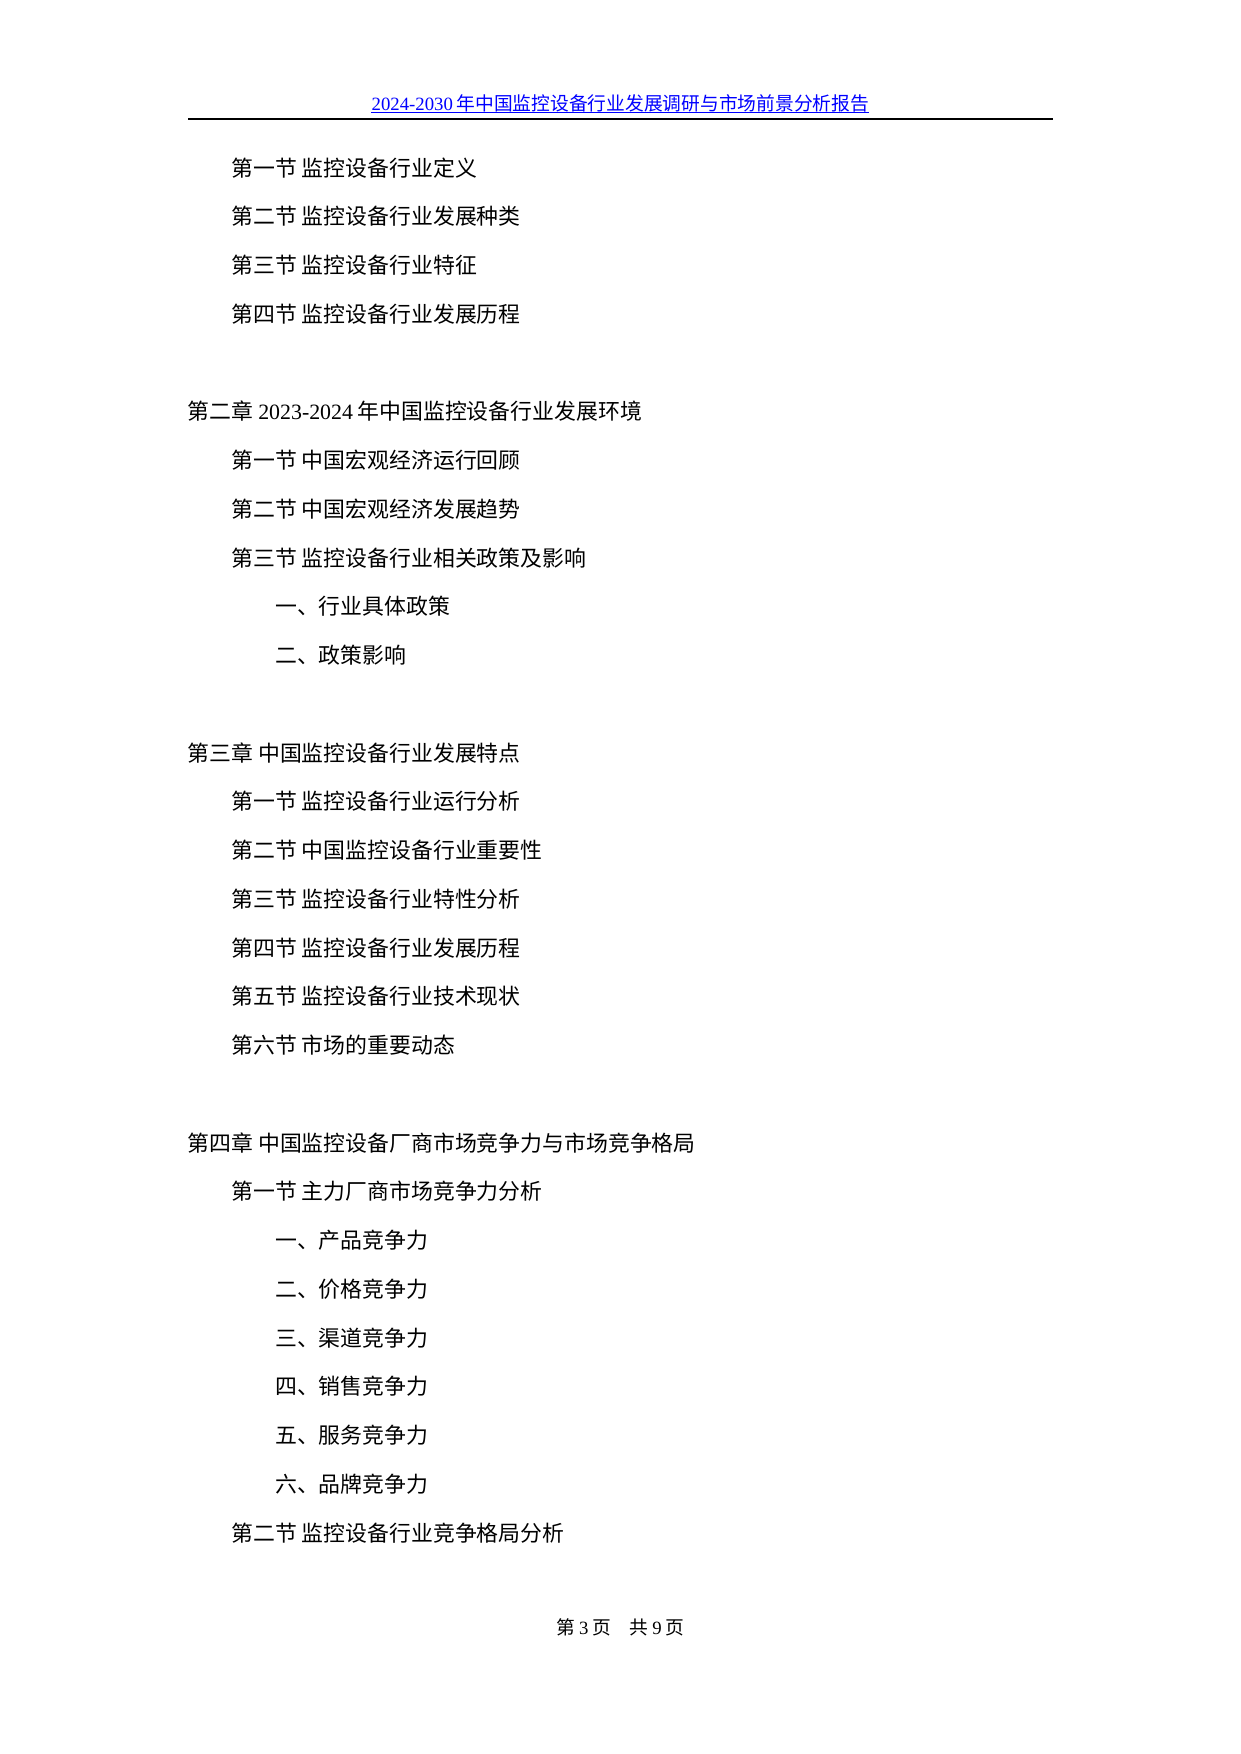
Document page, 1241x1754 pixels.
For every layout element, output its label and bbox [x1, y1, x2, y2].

text [187, 150, 1053, 1548]
